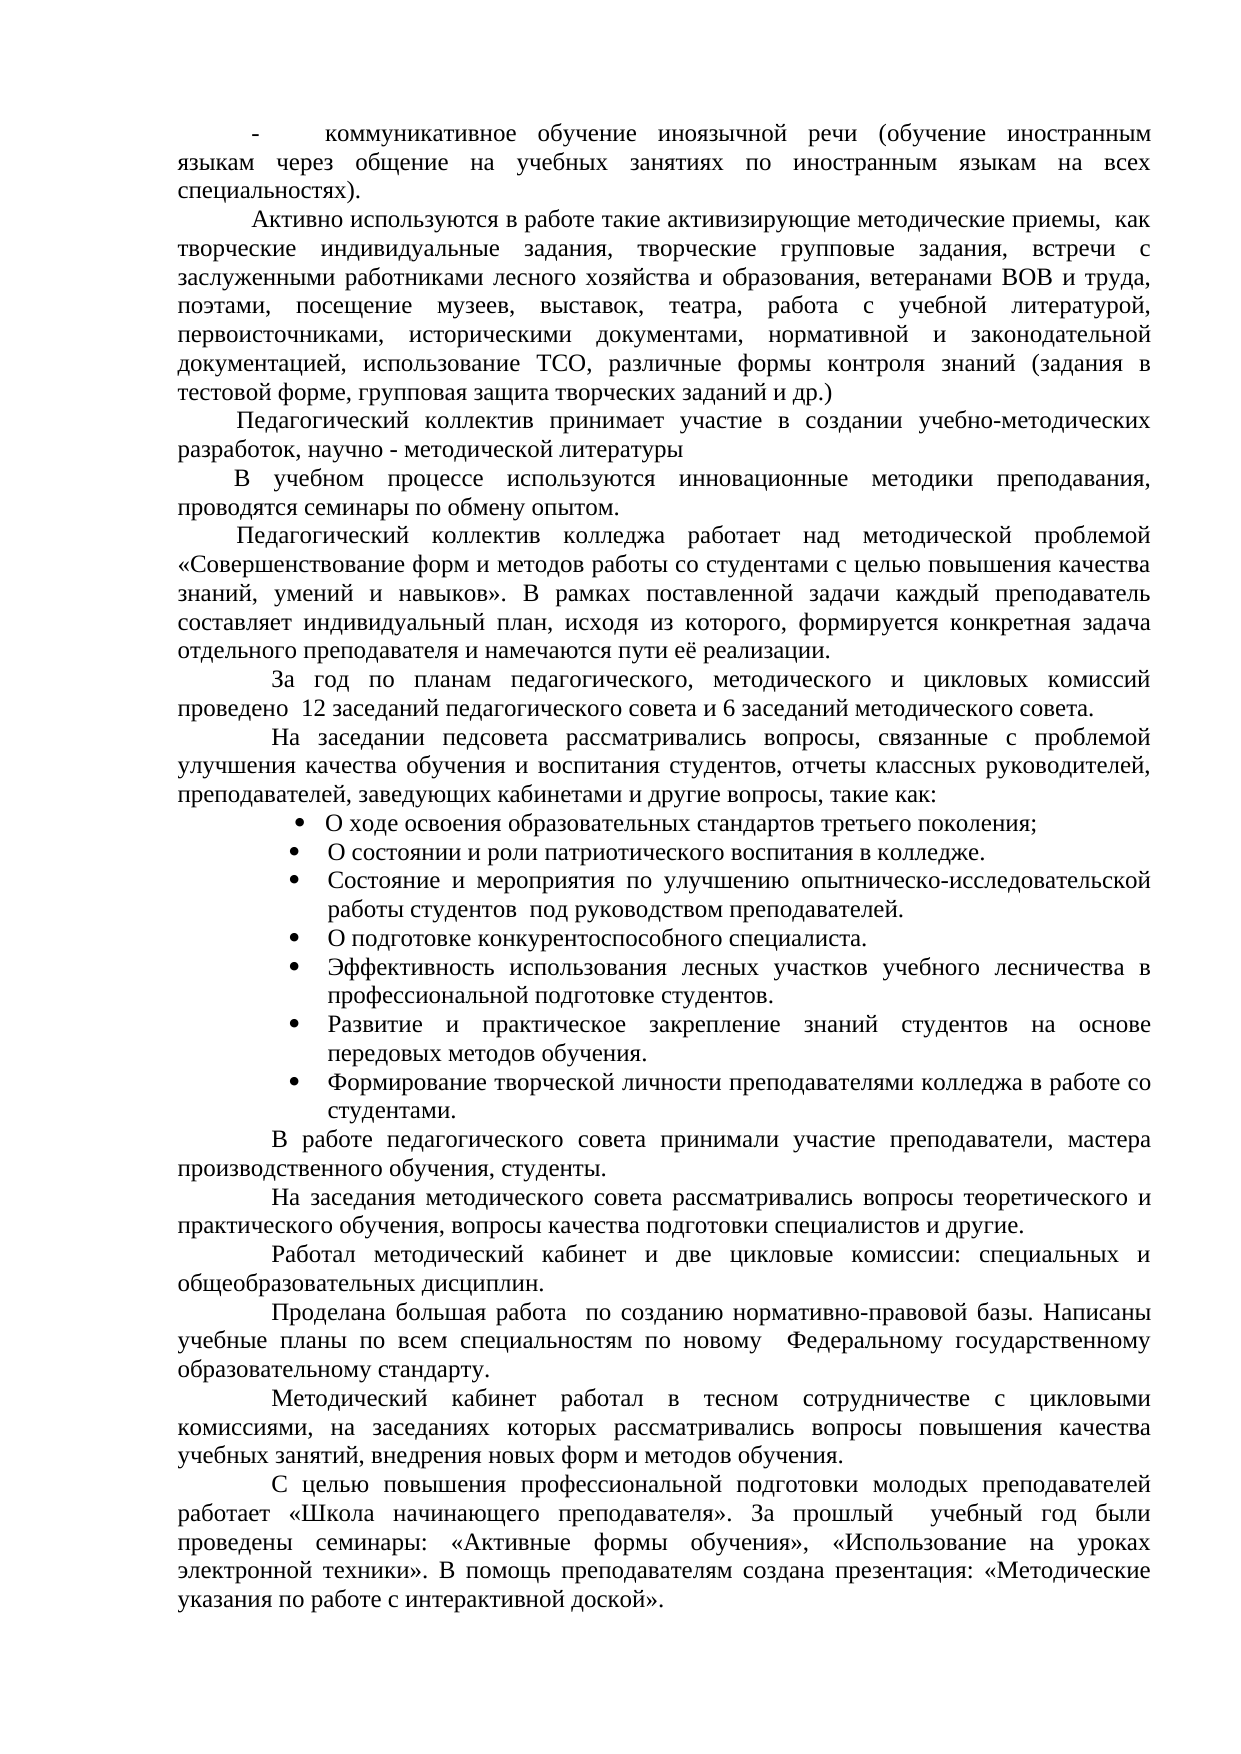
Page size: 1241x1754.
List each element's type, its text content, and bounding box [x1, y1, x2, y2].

text За год по планам педагогического, методического и цикловых комиссий проведено 12 заседаний педагогического совета и 6 заседаний методического совета. [177, 664, 1152, 722]
text Педагогический коллектив колледжа работает над методической проблемой «Совершенствование форм и методов работы со студентами с целью повышения качества знаний, умений и навыков». В рамках поставленной задачи каждый преподаватель составляет индивидуальный план, исходя из которого, формируется конкретная задача отдельного преподавателя и намечаются пути её реализации. [177, 521, 1152, 664]
text Активно используются в работе такие активизирующие методические приемы, как творческие индивидуальные задания, творческие групповые задания, встречи с заслуженными работниками лесного хозяйства и образования, ветеранами ВОВ и труда, поэтами, посещение музеев, выставок, театра, работа с учебной литературой, первоисточниками, историческими документами, нормативной и законодательной документацией, использование ТСО, различные формы контроля знаний (задания в тестовой форме, групповая защита творческих заданий и др.) [177, 204, 1152, 406]
list Эффективность использования лесных участков учебного лесничества в профессиональной подготовке студентов. [290, 952, 1152, 1009]
list О ходе освоения образовательных стандартов третьего поколения; [295, 808, 1152, 837]
text Проделана большая работа по созданию нормативно-правовой базы. Написаны учебные планы по всем специальностям по новому Федеральному государственному образовательному стандарту. [177, 1297, 1152, 1383]
text С целью повышения профессиональной подготовки молодых преподавателей работает «Школа начинающего преподавателя». За прошлый учебный год были проведены семинары: «Активные формы обучения», «Использование на уроках электронной техники». В помощь преподавателям создана презентация: «Методические указания по работе с интерактивной доской». [177, 1469, 1152, 1613]
text На заседания методического совета рассматривались вопросы теоретического и практического обучения, вопросы качества подготовки специалистов и другие. [177, 1182, 1152, 1239]
list Развитие и практическое закрепление знаний студентов на основе передовых методов обучения. [290, 1009, 1152, 1067]
text Педагогический коллектив принимает участие в создании учебно-методических разработок, научно - методической литературы [177, 406, 1152, 463]
text В работе педагогического совета принимали участие преподаватели, мастера производственного обучения, студенты. [177, 1124, 1152, 1182]
list коммуникативное обучение иноязычной речи (обучение иностранным языкам через общение на учебных занятиях по иностранным языкам на всех специальностях). [177, 118, 1152, 204]
list Формирование творческой личности преподавателями колледжа в работе со студентами. [290, 1067, 1152, 1124]
text Методический кабинет работал в тесном сотрудничестве с цикловыми комиссиями, на заседаниях которых рассматривались вопросы повышения качества учебных занятий, внедрения новых форм и методов обучения. [177, 1383, 1152, 1469]
list О состоянии и роли патриотического воспитания в колледже. [290, 837, 1152, 866]
text На заседании педсовета рассматривались вопросы, связанные с проблемой улучшения качества обучения и воспитания студентов, отчеты классных руководителей, преподавателей, заведующих кабинетами и другие вопросы, такие как: [177, 722, 1152, 808]
list Состояние и мероприятия по улучшению опытническо-исследовательской работы студентов под руководством преподавателей. [290, 866, 1152, 923]
list О подготовке конкурентоспособного специалиста. [290, 923, 1152, 952]
text В учебном процессе используются инновационные методики преподавания, проводятся семинары по обмену опытом. [177, 463, 1152, 521]
text Работал методический кабинет и две цикловые комиссии: специальных и общеобразовательных дисциплин. [177, 1239, 1152, 1297]
